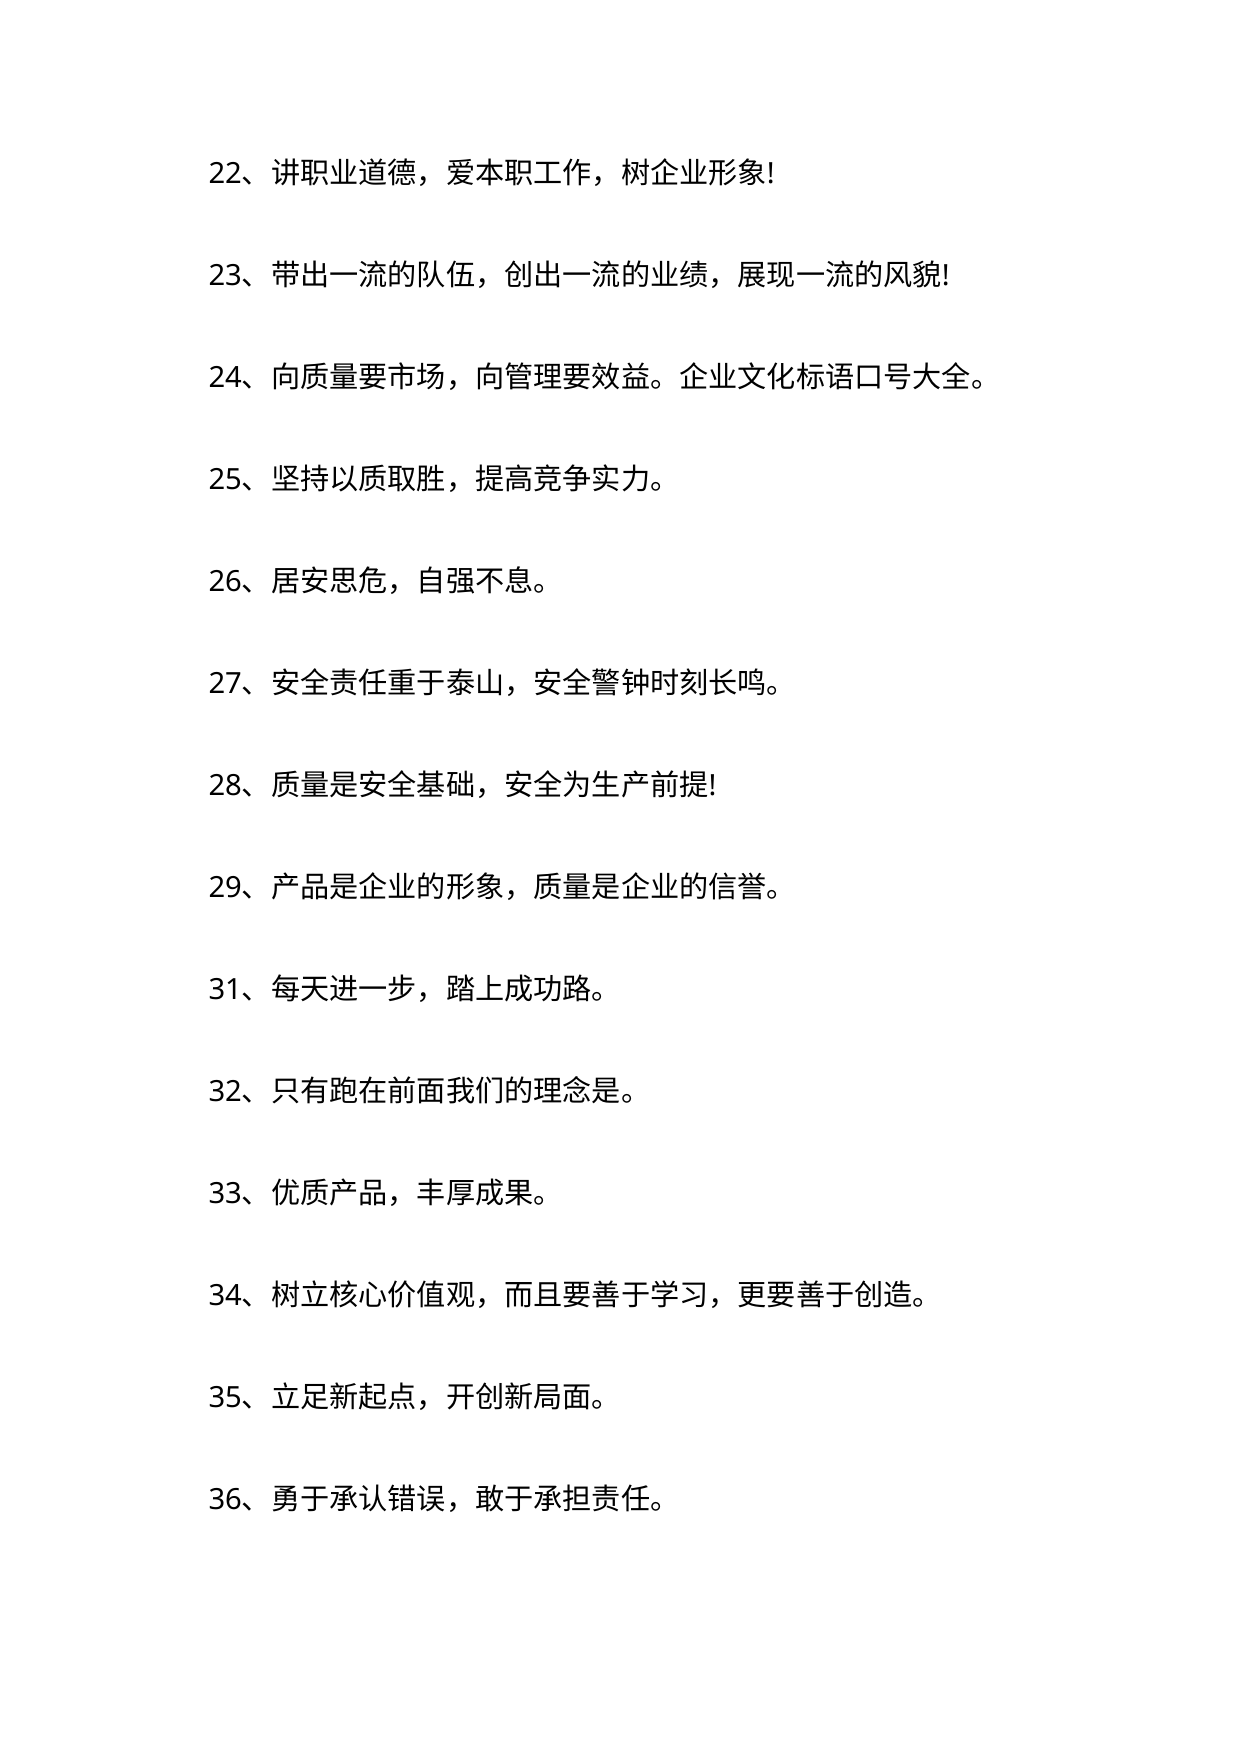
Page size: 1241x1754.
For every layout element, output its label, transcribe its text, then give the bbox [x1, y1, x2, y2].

text 26、居安思危，自强不息。 [150, 558, 1090, 600]
text 25、坚持以质取胜，提高竞争实力。 [150, 456, 1090, 498]
text 32、只有跑在前面我们的理念是。 [150, 1068, 1090, 1110]
text 22、讲职业道德，爱本职工作，树企业形象! [150, 150, 1090, 192]
text 28、质量是安全基础，安全为生产前提! [150, 762, 1090, 804]
text 23、带出一流的队伍，创出一流的业绩，展现一流的风貌! [150, 252, 1090, 294]
text 33、优质产品，丰厚成果。 [150, 1170, 1090, 1212]
text 31、每天进一步，踏上成功路。 [150, 966, 1090, 1008]
text 36、勇于承认错误，敢于承担责任。 [150, 1476, 1090, 1518]
text 27、安全责任重于泰山，安全警钟时刻长鸣。 [150, 660, 1090, 702]
text 24、向质量要市场，向管理要效益。企业文化标语口号大全。 [150, 354, 1090, 396]
text 35、立足新起点，开创新局面。 [150, 1374, 1090, 1416]
text 29、产品是企业的形象，质量是企业的信誉。 [150, 864, 1090, 906]
text 34、树立核心价值观，而且要善于学习，更要善于创造。 [150, 1272, 1090, 1314]
